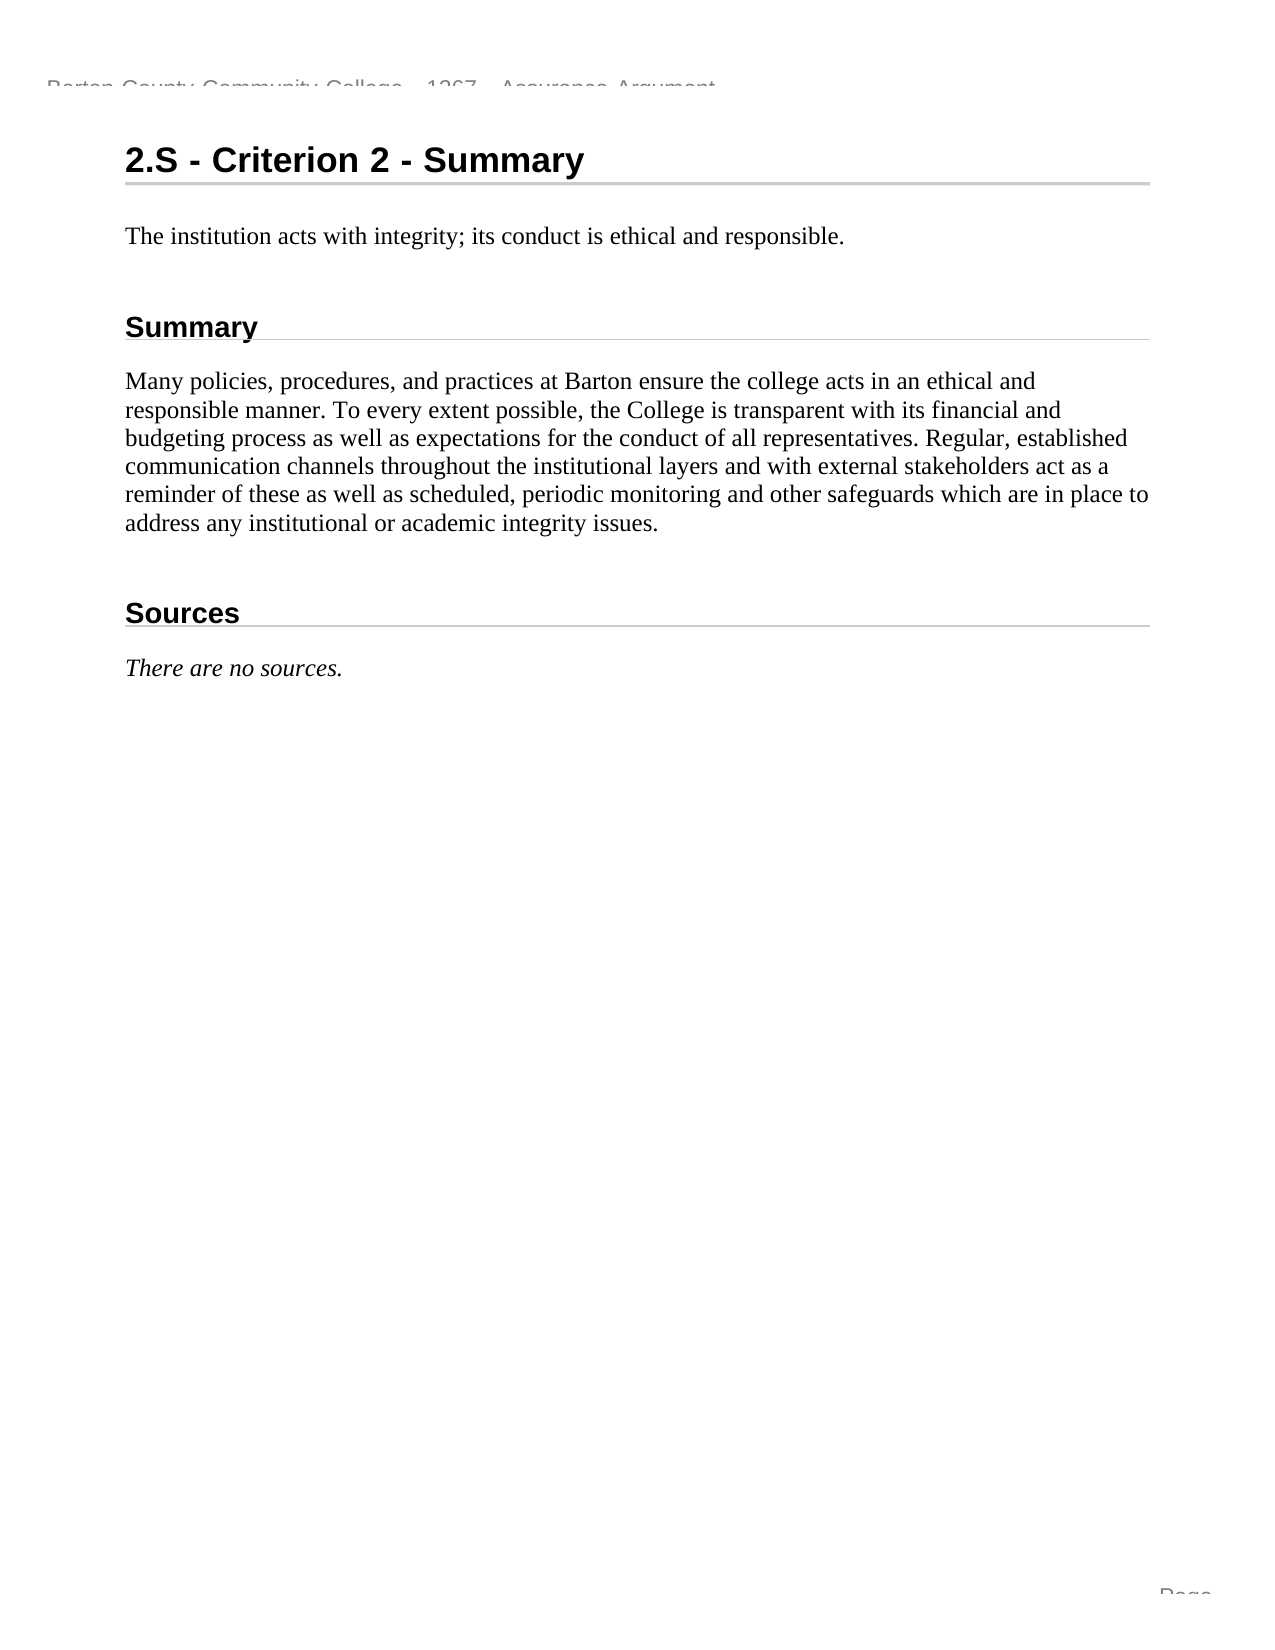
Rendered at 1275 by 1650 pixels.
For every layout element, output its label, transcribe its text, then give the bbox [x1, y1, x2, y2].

subtitle 2.S - Criterion 2 - Summary [125, 139, 1221, 180]
text The institution acts with integrity; its conduct is ethical and responsible. [125, 221, 1221, 250]
text There are no sources. [125, 653, 1221, 682]
subtitle Sources [125, 596, 1221, 629]
text Many policies, procedures, and practices at Barton ensure the college acts in an ethical and responsible manner. To every extent possible, the College is transparent with its financial and budgeting process as well as expectations for the conduct of all representatives. Regular, established communication channels throughout the institutional layers and with external stakeholders act as a reminder of these as well as scheduled, periodic monitoring and other safeguards which are in place to address any institutional or academic integrity issues. [125, 367, 1149, 537]
subtitle Summary [125, 310, 1221, 343]
